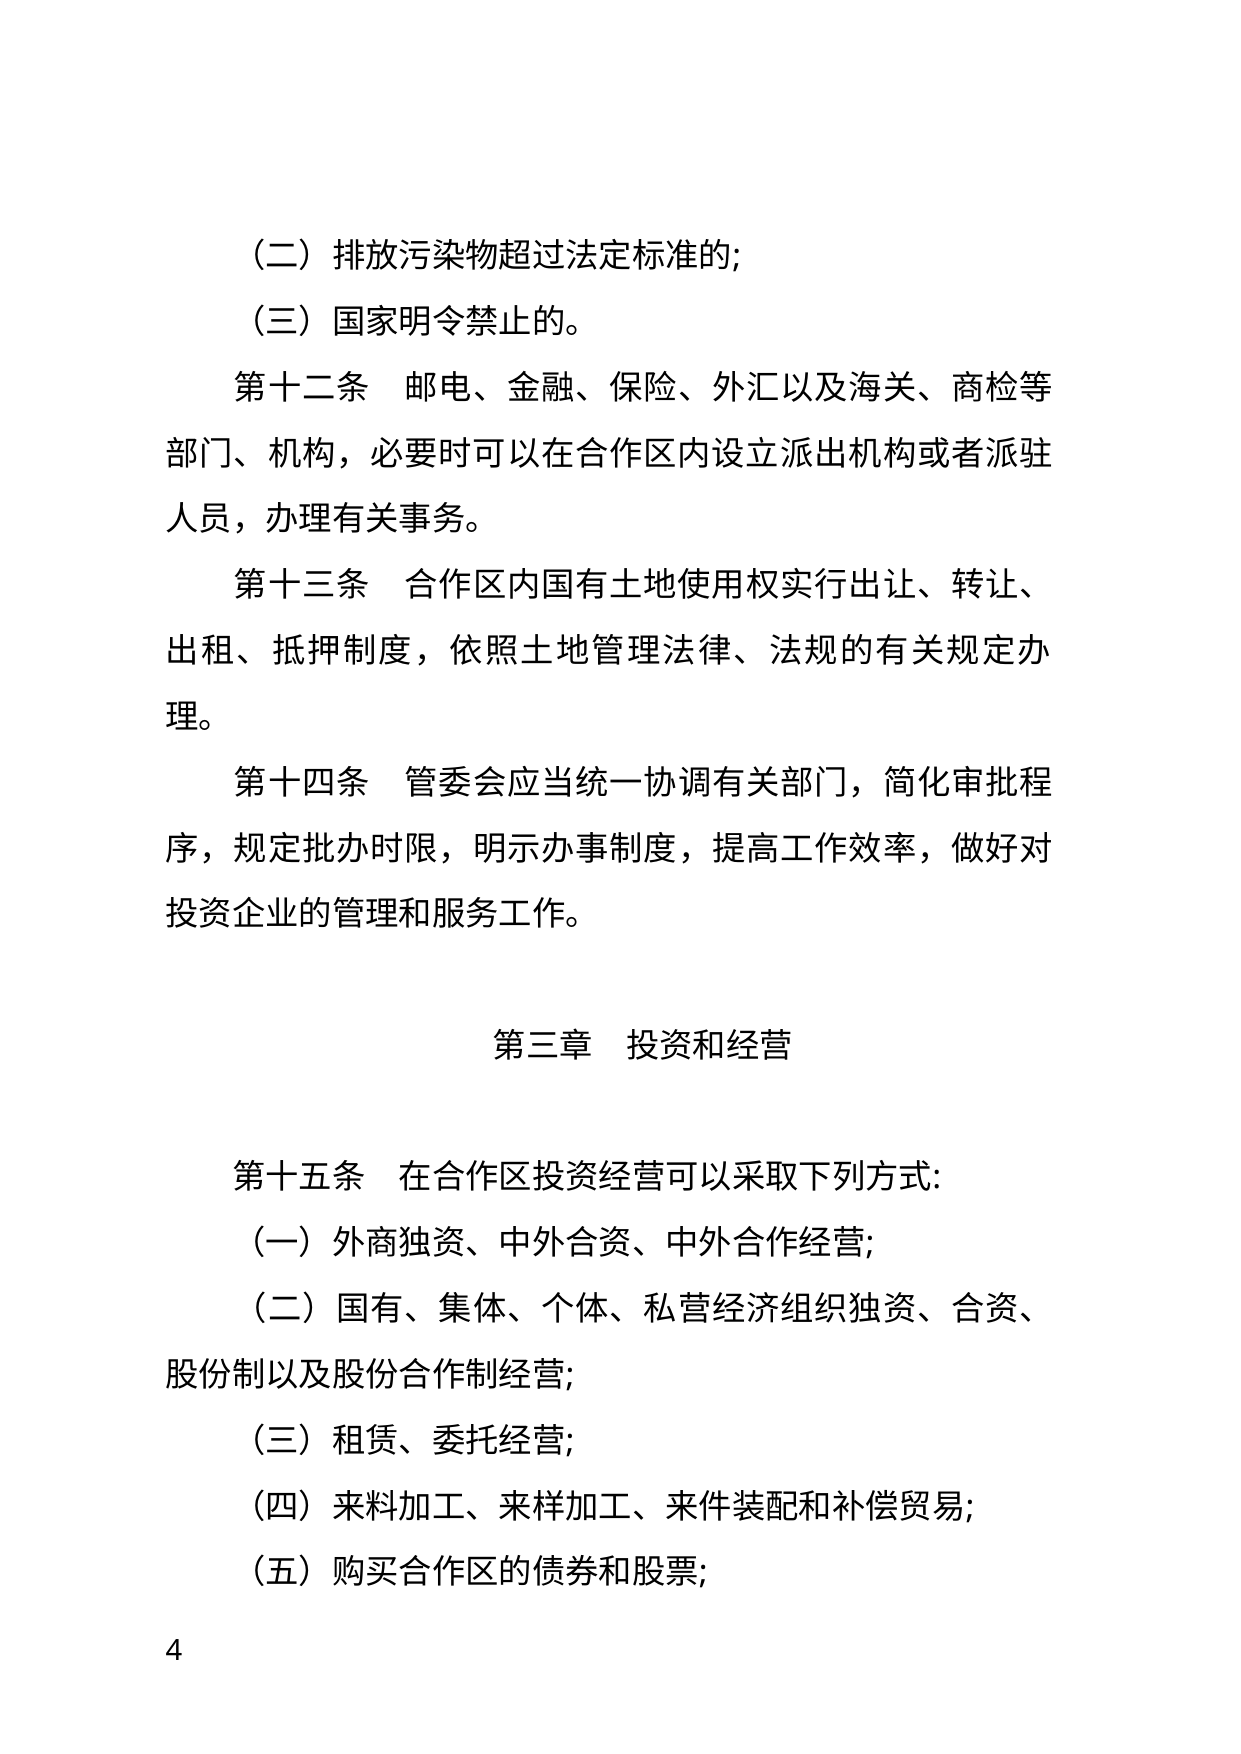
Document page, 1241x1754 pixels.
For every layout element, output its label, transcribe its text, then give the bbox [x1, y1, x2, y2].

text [165, 220, 1053, 944]
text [165, 1076, 1053, 1602]
text 第三章 投资和经营 [165, 944, 1053, 1076]
